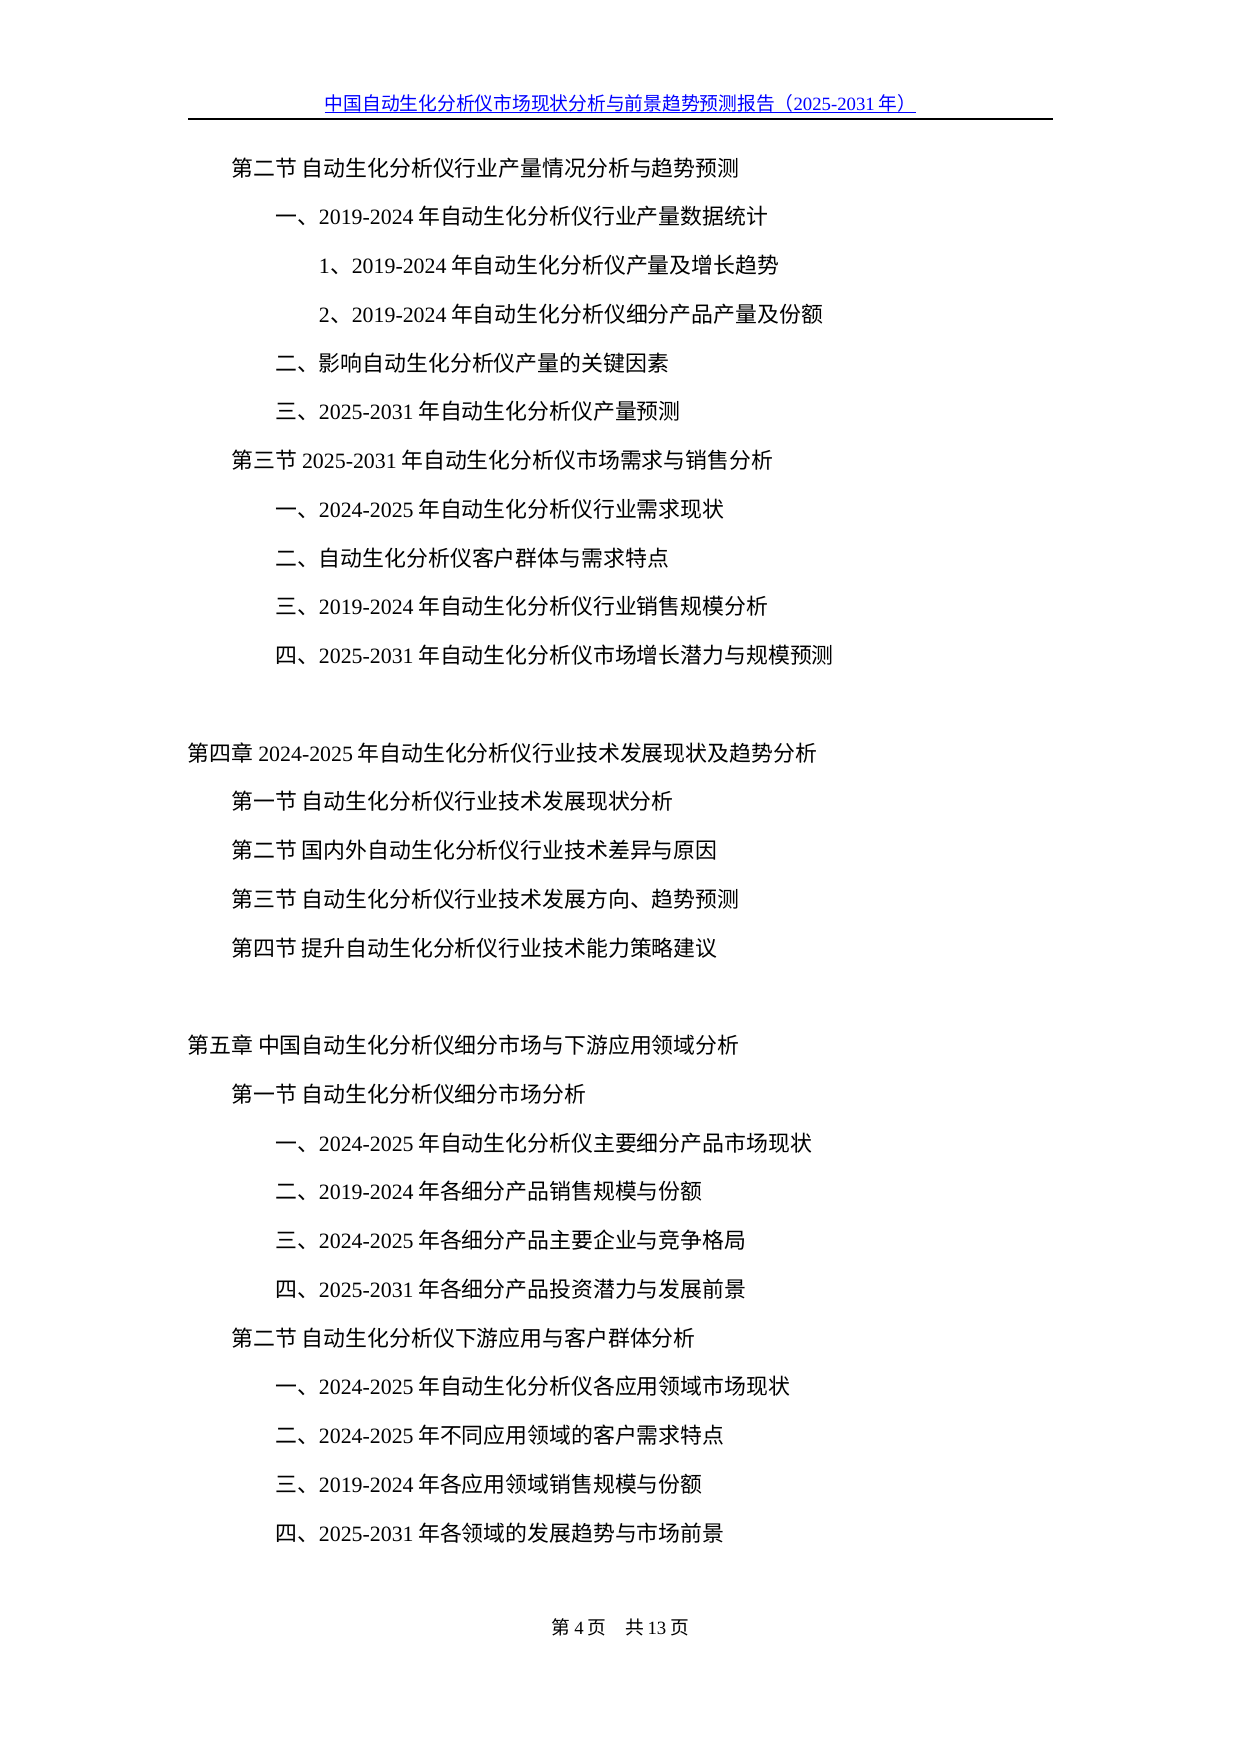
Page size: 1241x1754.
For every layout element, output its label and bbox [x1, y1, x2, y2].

text [187, 150, 1053, 1548]
